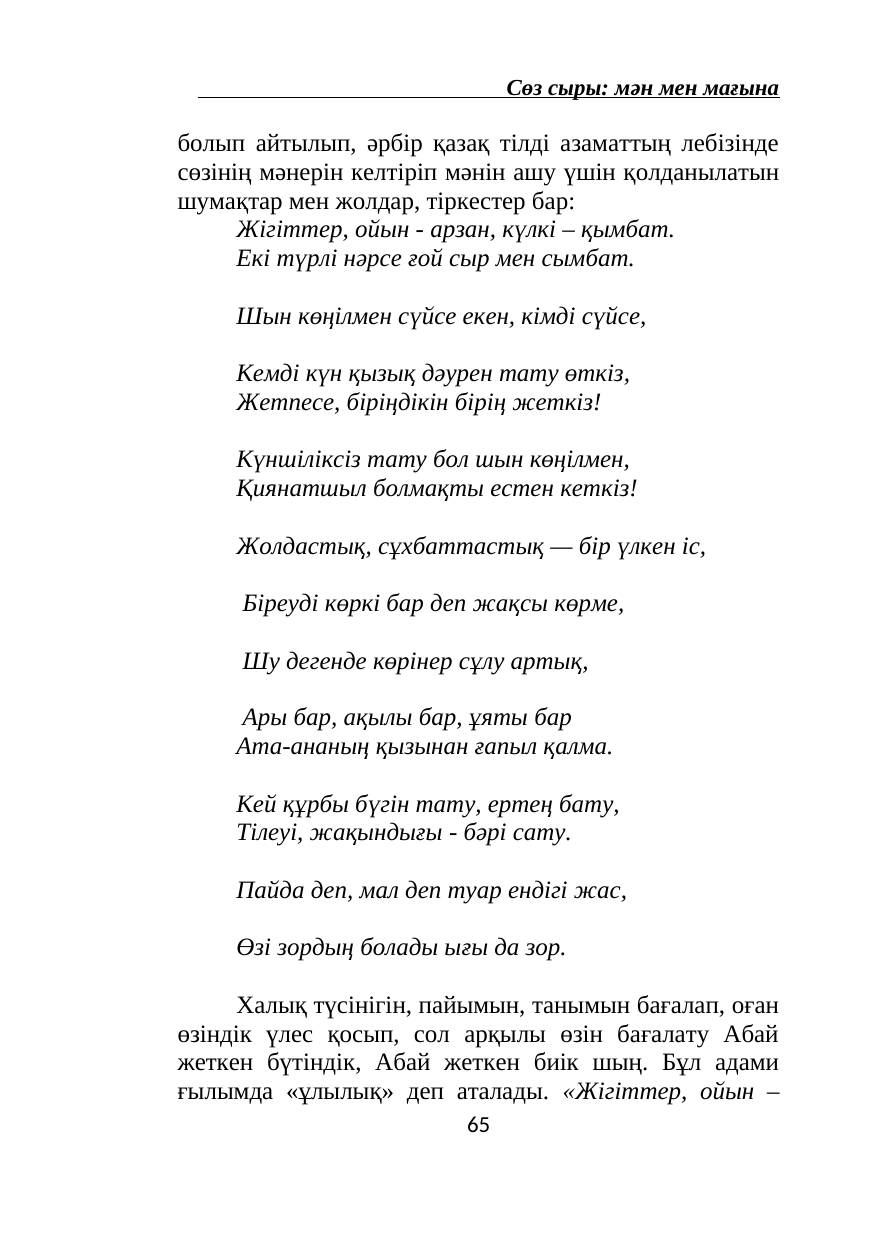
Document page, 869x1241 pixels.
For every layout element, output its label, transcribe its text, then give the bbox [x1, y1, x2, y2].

text Шу дегенде көрінер сұлу артық, [177, 646, 779, 674]
text Өзі зордың болады ығы да зор. [177, 932, 779, 961]
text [177, 128, 779, 214]
text Ата-ананың қызынан ғапыл қалма. [177, 731, 779, 760]
text Кей құрбы бүгін тату, ертең бату, [177, 789, 779, 817]
text Күншіліксіз тату бол шын көңілмен, [177, 444, 779, 473]
text Кемді күн қызық дәурен тату өткіз, [177, 358, 779, 387]
text Жігіттер, ойын - арзан, күлкі – қымбат. [177, 214, 779, 243]
text Жетпесе, біріңдікін бірің жеткіз! [177, 387, 779, 416]
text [177, 990, 779, 1105]
text Қиянатшыл болмақты естен кеткіз! [177, 473, 779, 502]
text Біреуді көркі бар деп жақсы көрме, [177, 588, 779, 617]
text Тілеуі, жақындығы - бәрі сату. [177, 817, 779, 846]
text Жолдастық, сұхбаттастық — бір үлкен іс, [177, 531, 779, 559]
text Екі түрлі нәрсе ғой сыр мен сымбат. [177, 243, 779, 272]
text Шын көңілмен сүйсе екен, кімді сүйсе, [177, 301, 779, 329]
text Пайда деп, мал деп туар ендігі жас, [177, 875, 779, 904]
text Ары бар, ақылы бар, ұяты бар [177, 702, 779, 731]
